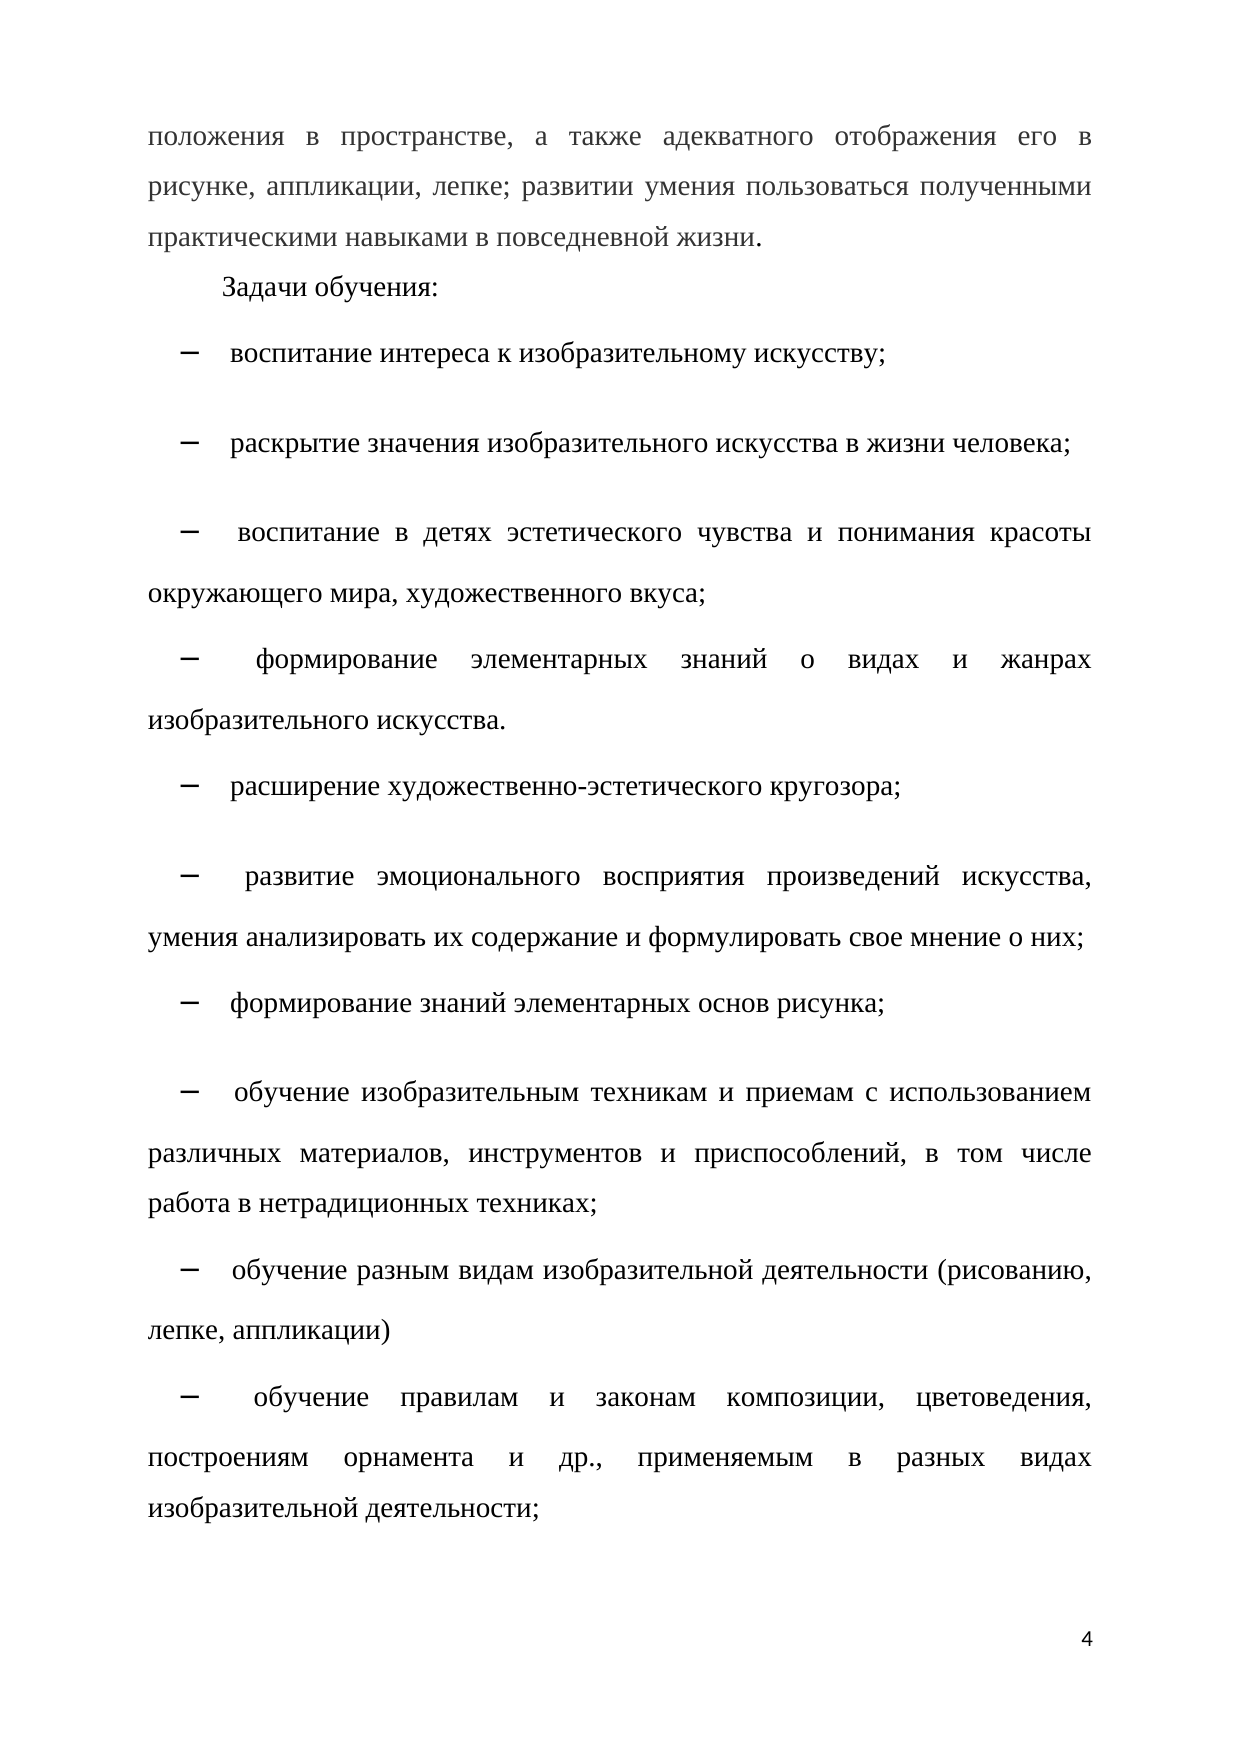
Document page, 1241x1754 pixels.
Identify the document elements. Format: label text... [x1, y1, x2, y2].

list формирование знаний элементарных основ рисунка; [148, 969, 1092, 1029]
list обучение разным видам изобразительной деятельности (рисованию, лепке, аппликации) [148, 1236, 1092, 1346]
list раскрытие значения изобразительного искусства в жизни человека; [148, 409, 1092, 469]
list формирование элементарных знаний о видах и жанрах изобразительного искусства. [148, 626, 1092, 736]
list обучение правилам и законам композиции, цветоведения, построениям орнамента и др., применяемым в разных видах изобразительной деятельности; [148, 1363, 1092, 1523]
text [148, 118, 1092, 252]
text Задачи обучения: [148, 269, 1092, 303]
list расширение художественно-эстетического кругозора; [148, 752, 1092, 812]
list воспитание в детях эстетического чувства и понимания красоты окружающего мира, художественного вкуса; [148, 499, 1092, 609]
list воспитание интереса к изобразительному искусству; [148, 319, 1092, 379]
list обучение изобразительным техникам и приемам с использованием различных материалов, инструментов и приспособлений, в том числе работа в нетрадиционных техниках; [148, 1059, 1092, 1219]
list развитие эмоционального восприятия произведений искусства, умения анализировать их содержание и формулировать свое мнение о них; [148, 842, 1092, 952]
